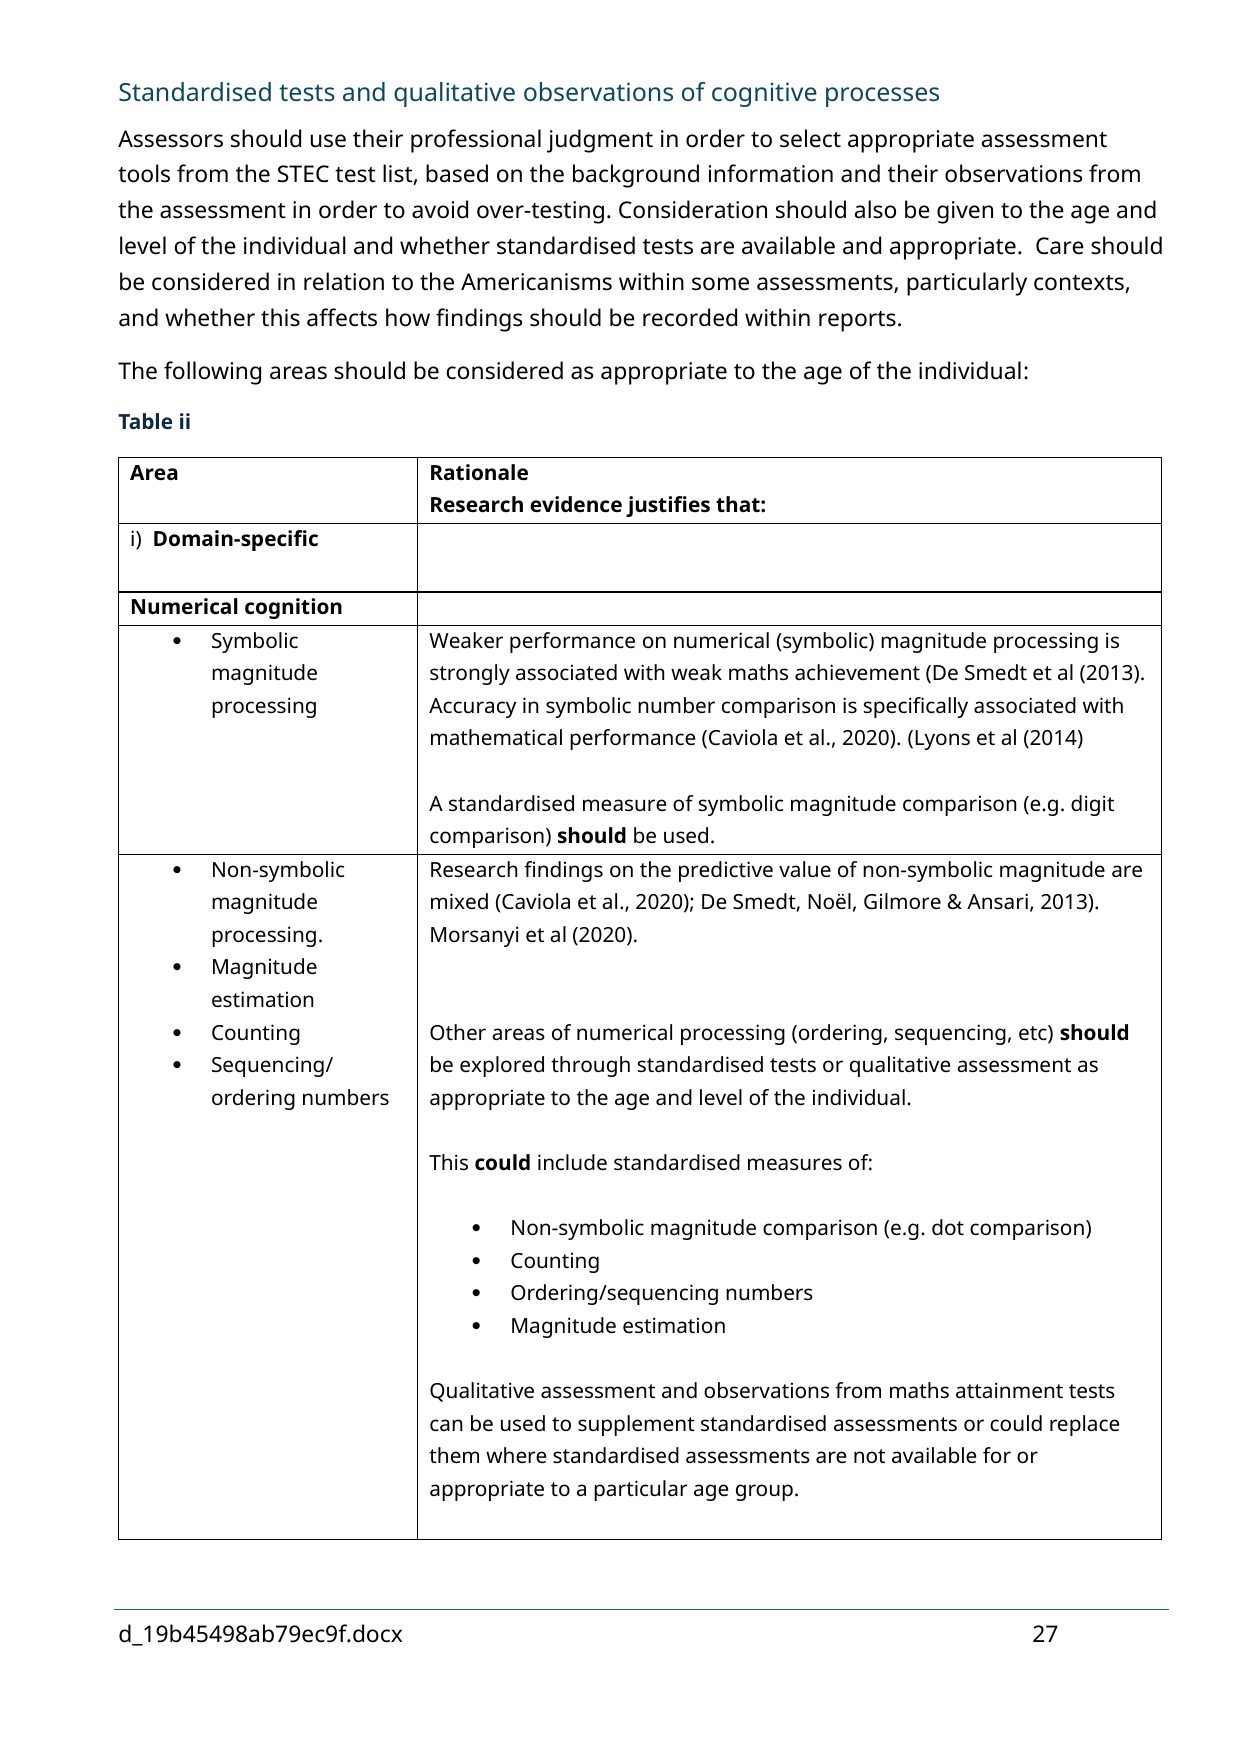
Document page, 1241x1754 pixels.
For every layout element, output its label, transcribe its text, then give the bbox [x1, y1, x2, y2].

table_cell Weaker performance on numerical (symbolic) magnitude processing is strongly associated with weak maths achievement (De Smedt et al (2013). Accuracy in symbolic number comparison is specifically associated with mathematical performance (Caviola et al., 2020). (Lyons et al (2014) A standardised measure of symbolic magnitude comparison (e.g. digit comparison) should be used. [418, 626, 1161, 854]
text The following areas should be considered as appropriate to the age of the individual: [118, 355, 1165, 386]
table_cell Numerical cognition [119, 593, 417, 625]
table_cell [418, 593, 1161, 625]
subtitle Standardised tests and qualitative observations of cognitive processes [118, 75, 1165, 109]
table_header Rationale Research evidence justifies that: [418, 458, 1161, 523]
table_cell i) Domain-specific [119, 524, 417, 591]
text Table ii [118, 407, 1165, 436]
table_header Area [119, 458, 417, 523]
table_cell Research findings on the predictive value of non-symbolic magnitude are mixed (Caviola et al., 2020); De Smedt, Noël, Gilmore & Ansari, 2013). Morsanyi et al (2020). Other areas of numerical processing (ordering, sequencing, etc) should be explored through standardised tests or qualitative assessment as appropriate to the age and level of the individual. This could include standardised measures of: Non-symbolic magnitude comparison (e.g. dot comparison) Counting Ordering/sequencing numbers Magnitude estimation Qualitative assessment and observations from maths attainment tests can be used to supplement standardised assessments or could replace them where standardised assessments are not available for or appropriate to a particular age group. [418, 855, 1161, 1539]
table_cell Non-symbolic magnitude processing. Magnitude estimation Counting Sequencing/ordering numbers [119, 855, 417, 1539]
table_cell [418, 524, 1161, 591]
table_cell Symbolic magnitude processing [119, 626, 417, 854]
text Assessors should use their professional judgment in order to select appropriate assessment tools from the STEC test list, based on the background information and their observations from the assessment in order to avoid over-testing. Consideration should also be given to the age and level of the individual and whether standardised tests are available and appropriate. Care should be considered in relation to the Americanisms within some assessments, particularly contexts, and whether this affects how findings should be recorded within reports. [118, 122, 1165, 333]
